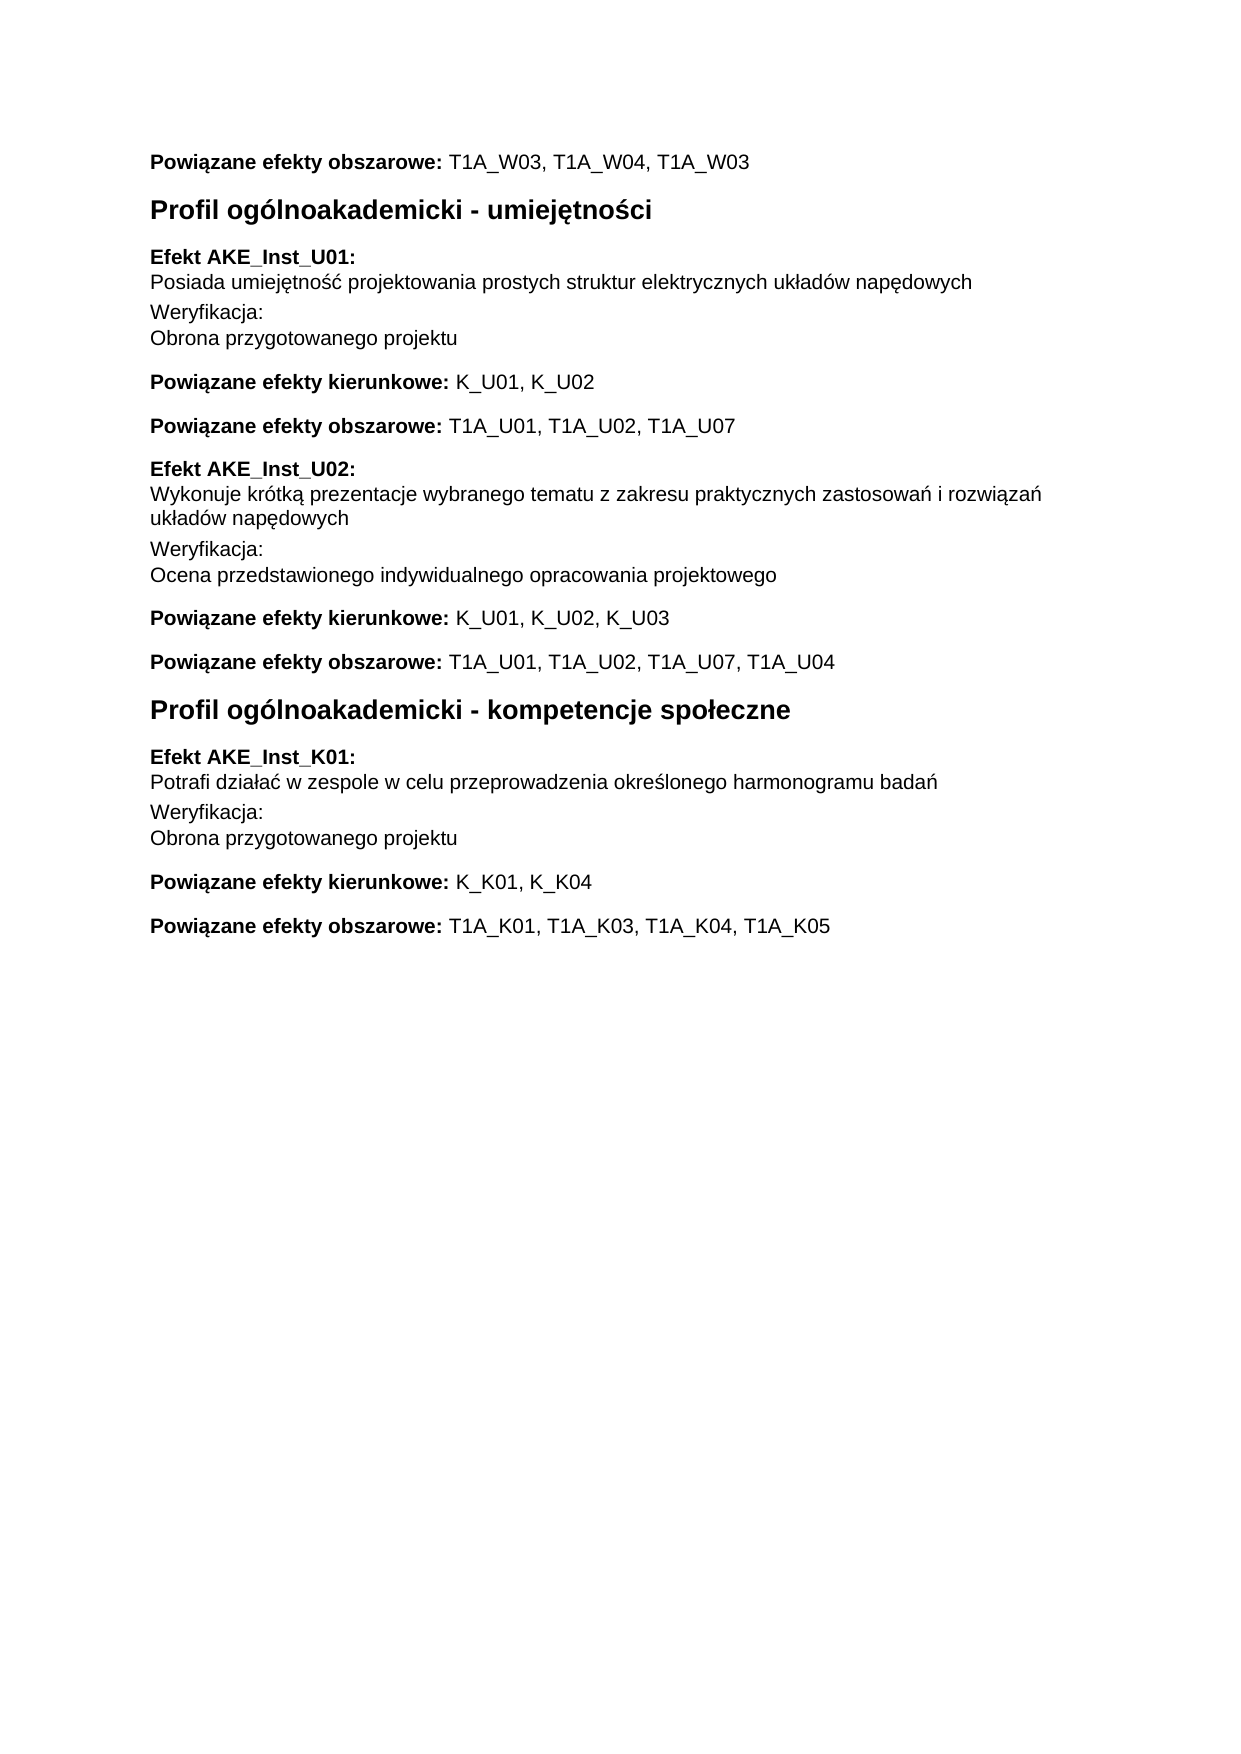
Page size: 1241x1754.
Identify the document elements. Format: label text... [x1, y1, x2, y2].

subtitle Profil ogólnoakademicki - umiejętności [150, 194, 1090, 225]
text Powiązane efekty obszarowe: T1A_K01, T1A_K03, T1A_K04, T1A_K05 [150, 913, 1090, 937]
text Powiązane efekty kierunkowe: K_U01, K_U02 [150, 370, 1090, 394]
text Obrona przygotowanego projektu [150, 326, 1090, 350]
text Weryfikacja: [150, 800, 1090, 824]
text Efekt AKE_Inst_K01: [150, 745, 1090, 769]
text Powiązane efekty obszarowe: T1A_U01, T1A_U02, T1A_U07, T1A_U04 [150, 650, 1090, 674]
text Wykonuje krótką prezentacje wybranego tematu z zakresu praktycznych zastosowań i rozwiązań układów napędowych [150, 482, 1090, 530]
text Efekt AKE_Inst_U02: [150, 457, 1090, 481]
text Powiązane efekty obszarowe: T1A_W03, T1A_W04, T1A_W03 [150, 150, 1090, 174]
text Ocena przedstawionego indywidualnego opracowania projektowego [150, 562, 1090, 586]
text Powiązane efekty kierunkowe: K_K01, K_K04 [150, 870, 1090, 894]
text Obrona przygotowanego projektu [150, 826, 1090, 850]
text Powiązane efekty obszarowe: T1A_U01, T1A_U02, T1A_U07 [150, 413, 1090, 437]
text Potrafi działać w zespole w celu przeprowadzenia określonego harmonogramu badań [150, 770, 1090, 794]
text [150, 270, 1090, 294]
subtitle Profil ogólnoakademicki - kompetencje społeczne [150, 694, 1090, 725]
text Weryfikacja: [150, 300, 1090, 324]
text Efekt AKE_Inst_U01: [150, 245, 1090, 269]
text Powiązane efekty kierunkowe: K_U01, K_U02, K_U03 [150, 606, 1090, 630]
text Weryfikacja: [150, 536, 1090, 560]
